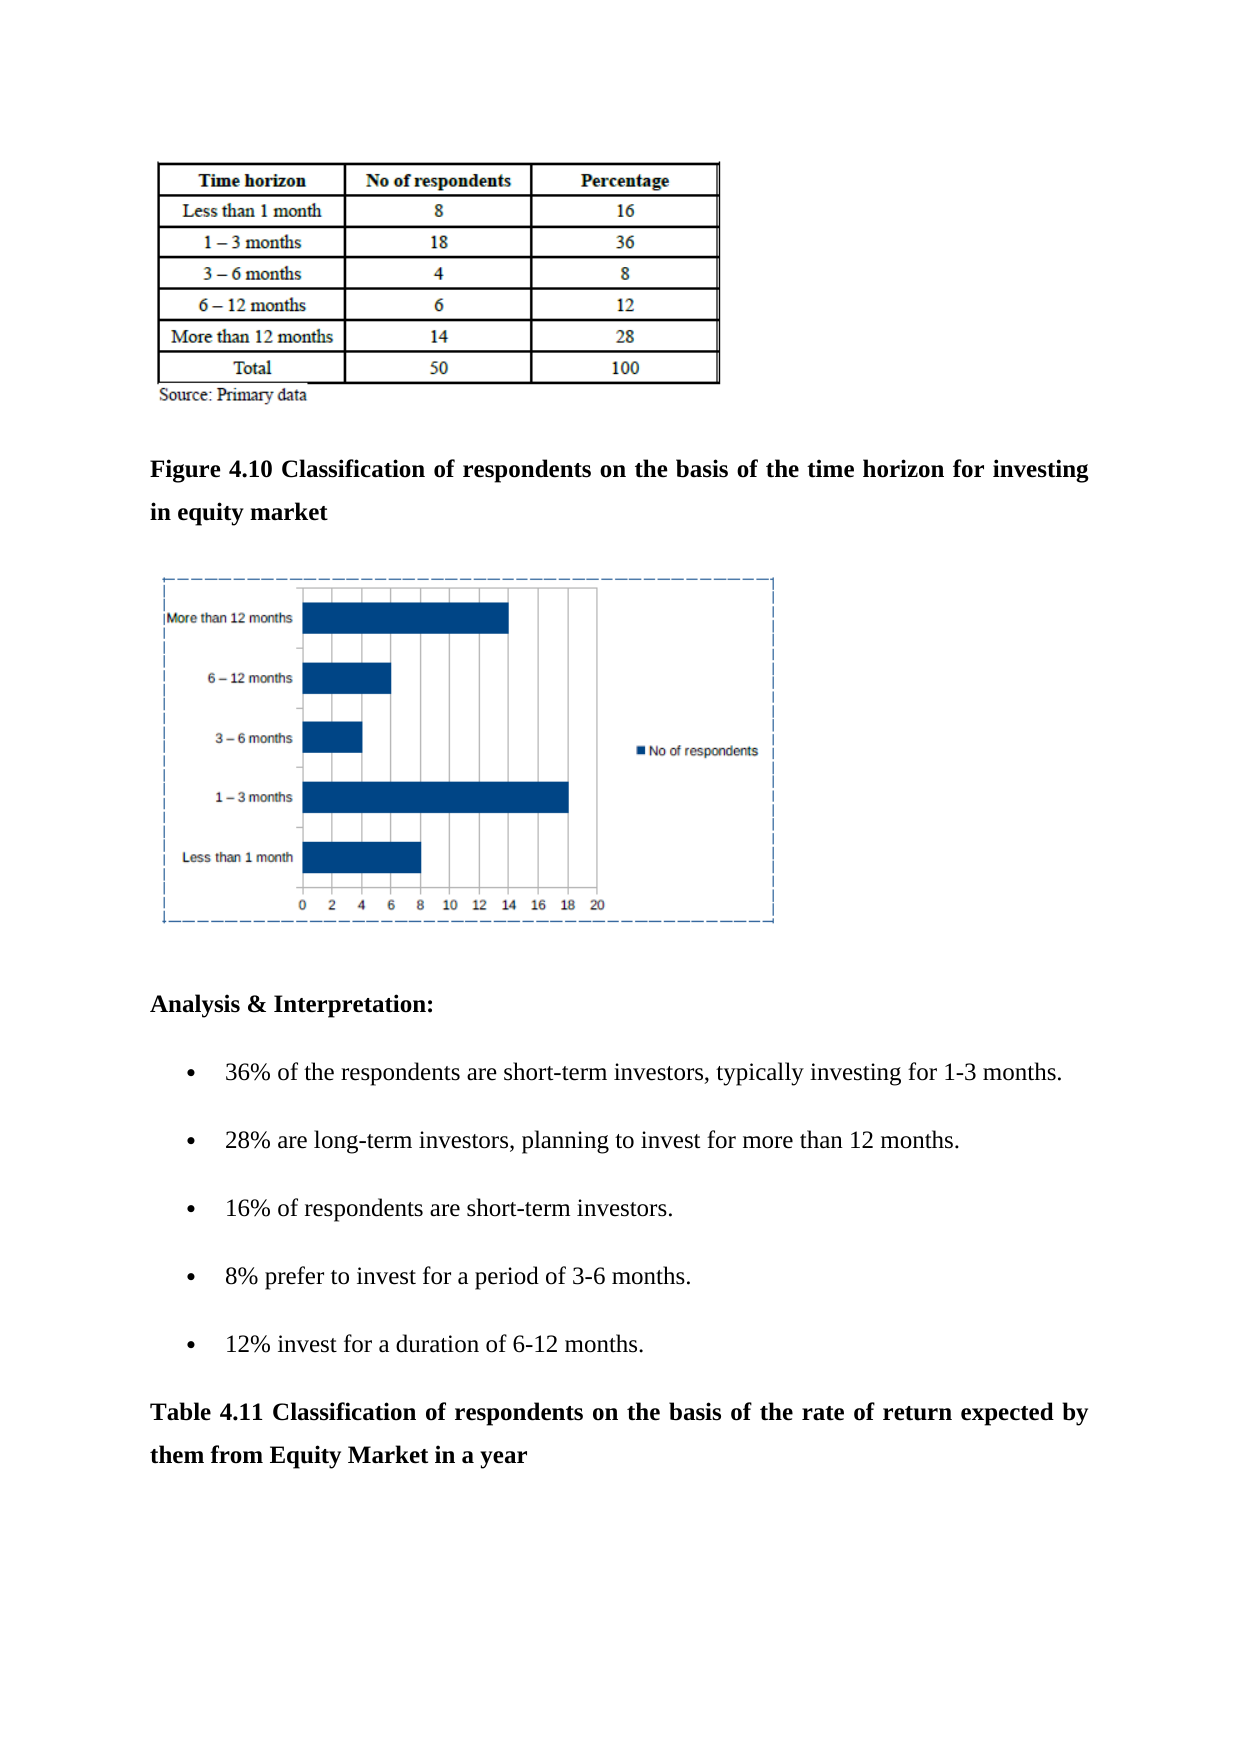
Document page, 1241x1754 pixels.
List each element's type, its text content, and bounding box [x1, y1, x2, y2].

list 36% of the respondents are short-term investors, typically investing for 1-3 months. [187, 1057, 1090, 1086]
list 12% invest for a duration of 6-12 months. [187, 1329, 1090, 1358]
picture [150, 150, 749, 417]
list 8% prefer to invest for a period of 3-6 months. [187, 1261, 1090, 1290]
list 28% are long-term investors, planning to invest for more than 12 months. [187, 1125, 1090, 1154]
text Analysis & Interpretation: [150, 989, 1090, 1017]
text Figure 4.10 Classification of respondents on the basis of the time horizon for investing in equity market [150, 454, 1090, 526]
list 16% of respondents are short-term investors. [187, 1193, 1090, 1222]
picture [150, 565, 799, 951]
text Table 4.11 Classification of respondents on the basis of the rate of return expected by them from Equity Market in a year [150, 1397, 1090, 1469]
